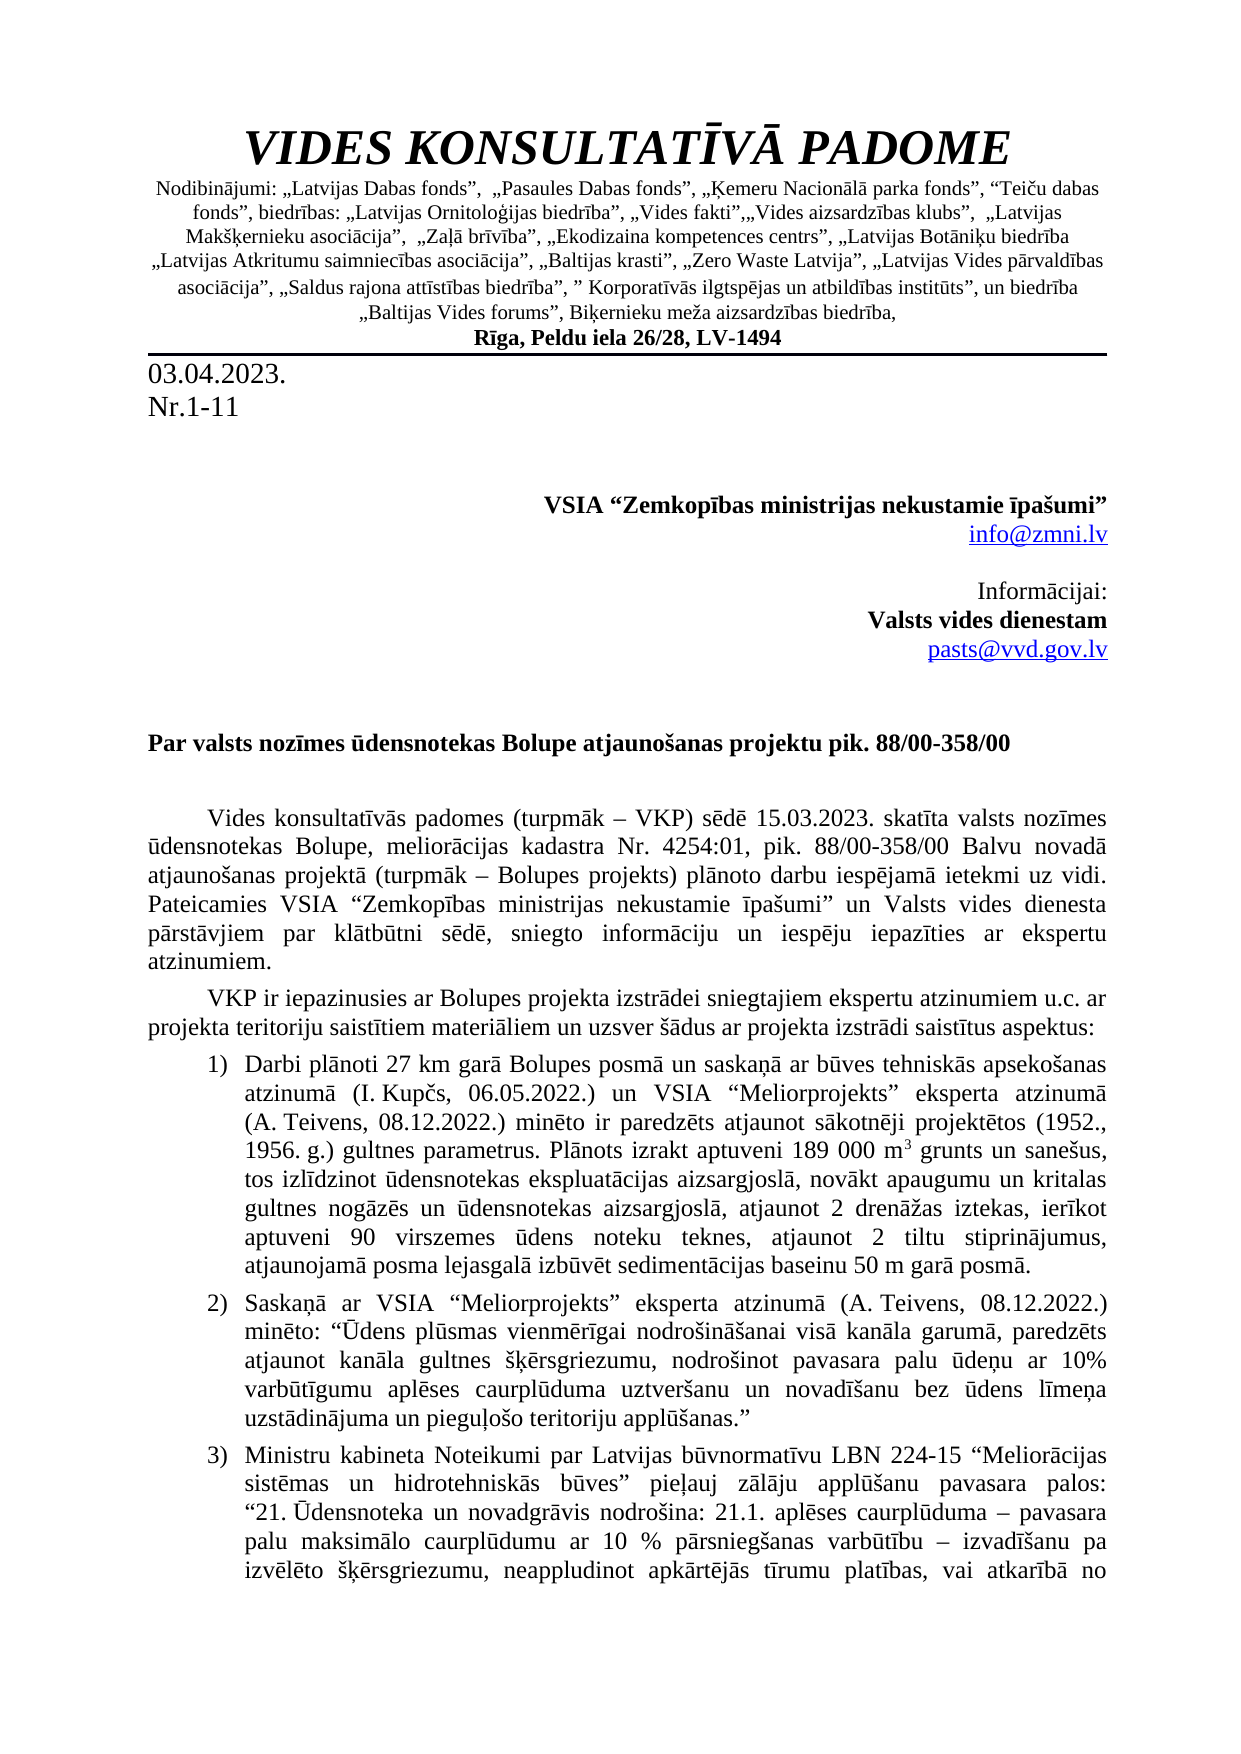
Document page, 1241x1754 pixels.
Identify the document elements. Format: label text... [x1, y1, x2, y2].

text Informācijai: [148, 576, 1107, 605]
text Nodibinājumi: „Latvijas Dabas fonds”, „Pasaules Dabas fonds”, „Ķemeru Nacionālā parka fonds”, “Teiču dabas fonds”, biedrības: „Latvijas Ornitoloģijas biedrība”, „Vides fakti”,„Vides aizsardzības klubs”, „Latvijas Makšķernieku asociācija”, „Zaļā brīvība”, „Ekodizaina kompetences centrs”, „Latvijas Botāniķu biedrība „Latvijas Atkritumu saimniecības asociācija”, „Baltijas krasti”, „Zero Waste Latvija”, „Latvijas Vides pārvaldības asociācija”, „Saldus rajona attīstības biedrība”, ” Korporatīvās ilgtspējas un atbildības institūts”, un biedrība „Baltijas Vides forums”, Biķernieku meža aizsardzības biedrība, [148, 176, 1107, 324]
text info@zmni.lv [148, 519, 1107, 548]
text Nr.1-11 [148, 389, 1107, 423]
text pasts@vvd.gov.lv [148, 634, 1107, 663]
text VSIA “Zemkopības ministrijas nekustamie īpašumi” [148, 490, 1107, 519]
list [207, 1440, 1107, 1583]
text Rīga, Peldu iela 26/28, LV-1494 [148, 324, 1107, 353]
subtitle VIDES KONSULTATĪVĀ PADOME [148, 118, 1107, 176]
text Valsts vides dienestam [148, 605, 1107, 634]
text Vides konsultatīvās padomes (turpmāk – VKP) sēdē 15.03.2023. skatīta valsts nozīmes ūdensnotekas Bolupe, meliorācijas kadastra Nr. 4254:01, pik. 88/00-358/00 Balvu novadā atjaunošanas projektā (turpmāk – Bolupes projekts) plānoto darbu iespējamā ietekmi uz vidi. Pateicamies VSIA “Zemkopības ministrijas nekustamie īpašumi” un Valsts vides dienesta pārstāvjiem par klātbūtni sēdē, sniegto informāciju un iespēju iepazīties ar ekspertu atzinumiem. [148, 803, 1107, 975]
list Darbi plānoti 27 km garā Bolupes posmā un saskaņā ar būves tehniskās apsekošanas atzinumā (I. Kupčs, 06.05.2022.) un VSIA “Meliorprojekts” eksperta atzinumā (A. Teivens, 08.12.2022.) minēto ir paredzēts atjaunot sākotnēji projektētos (1952., 1956. g.) gultnes parametrus. Plānots izrakt aptuveni 189 000 m3 grunts un sanešus, tos izlīdzinot ūdensnotekas ekspluatācijas aizsargjoslā, novākt apaugumu un kritalas gultnes nogāzēs un ūdensnotekas aizsargjoslā, atjaunot 2 drenāžas iztekas, ierīkot aptuveni 90 virszemes ūdens noteku teknes, atjaunot 2 tiltu stiprinājumus, atjaunojamā posma lejasgalā izbūvēt sedimentācijas baseinu 50 m garā posmā. [207, 1049, 1107, 1279]
text VKP ir iepazinusies ar Bolupes projekta izstrādei sniegtajiem ekspertu atzinumiem u.c. ar projekta teritoriju saistītiem materiāliem un uzsver šādus ar projekta izstrādi saistītus aspektus: [148, 983, 1107, 1041]
text Par valsts nozīmes ūdensnotekas Bolupe atjaunošanas projektu pik. 88/00-358/00 [148, 728, 1107, 757]
list Saskaņā ar VSIA “Meliorprojekts” eksperta atzinumā (A. Teivens, 08.12.2022.) minēto: “Ūdens plūsmas vienmērīgai nodrošināšanai visā kanāla garumā, paredzēts atjaunot kanāla gultnes šķērsgriezumu, nodrošinot pavasara palu ūdeņu ar 10% varbūtīgumu aplēses caurplūduma uztveršanu un novadīšanu bez ūdens līmeņa uzstādinājuma un pieguļošo teritoriju applūšanas.” [207, 1288, 1107, 1431]
text 03.04.2023. [148, 356, 1107, 389]
